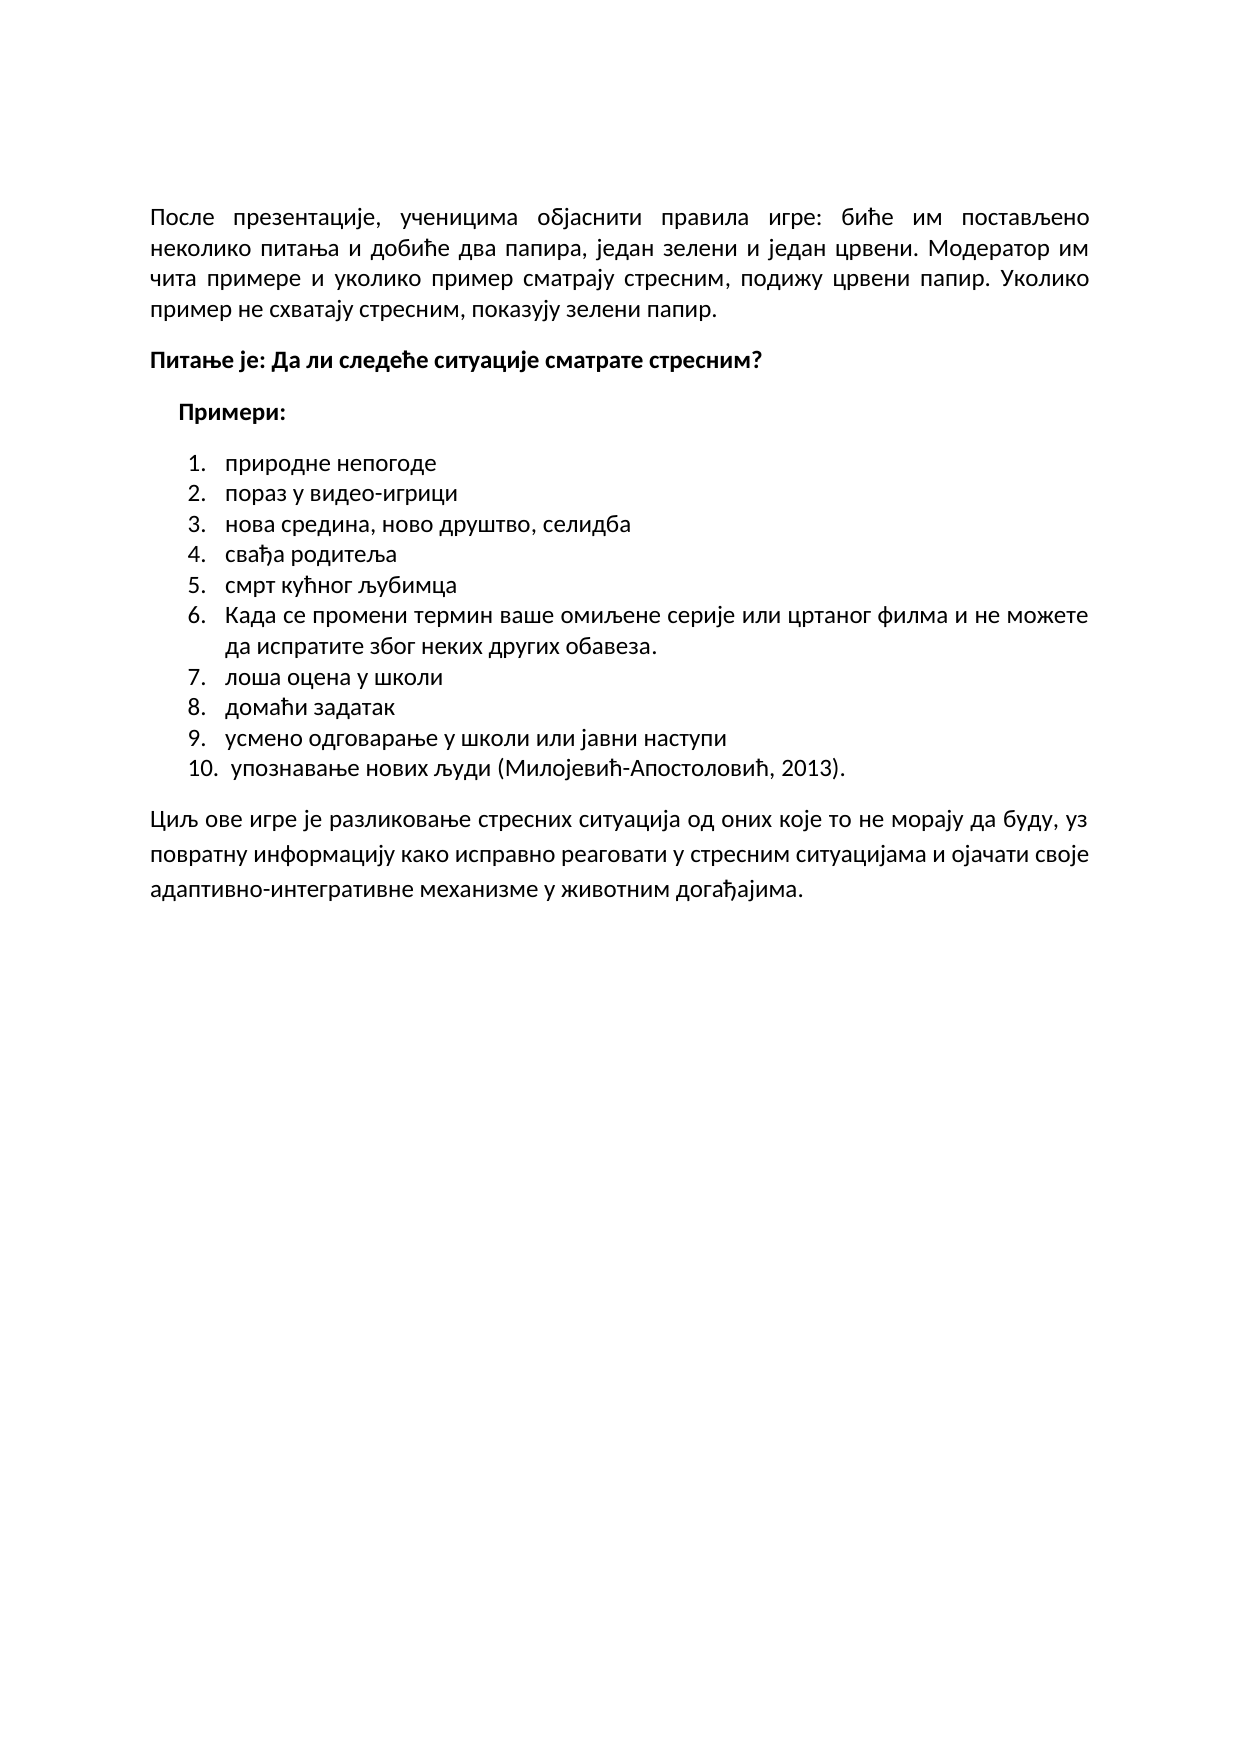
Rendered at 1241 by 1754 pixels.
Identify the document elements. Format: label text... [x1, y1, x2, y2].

list усмено одговарање у школи или јавни наступи [187, 722, 1090, 752]
list упознавање нових људи (Милојевић-Апостоловић, 2013). [187, 752, 1090, 783]
list домаћи задатак [187, 691, 1090, 722]
list лоша оцена у школи [187, 661, 1090, 691]
list природне непогоде [187, 447, 1090, 477]
list пораз у видео-игрици [187, 477, 1090, 508]
list свађа родитеља [187, 538, 1090, 569]
list нова средина, ново друштво, селидба [187, 508, 1090, 538]
text Питање је: Да ли следеће ситуације сматрате стресним? [150, 344, 1090, 375]
list Када се промени термин ваше омиљене серије или цртаног филма и не можете да испратите због неких других обавеза. [187, 599, 1090, 661]
text Примери: [150, 396, 1090, 426]
list смрт кућног љубимца [187, 569, 1090, 599]
text После презентације, ученицима објаснити правила игре: биће им постављено неколико питања и добиће два папира, један зелени и један црвени. Модератор им чита примере и уколико пример сматрају стресним, подижу црвени папир. Уколико пример не схватају стресним, показују зелени папир. [150, 201, 1090, 323]
text Циљ ове игре је разликовање стресних ситуација од оних које то не морају да буду, уз повратну информацију како исправно реаговати у стресним ситуацијама и ојачати своје адаптивно-интегративне механизме у животним догађајима. [150, 803, 1090, 904]
